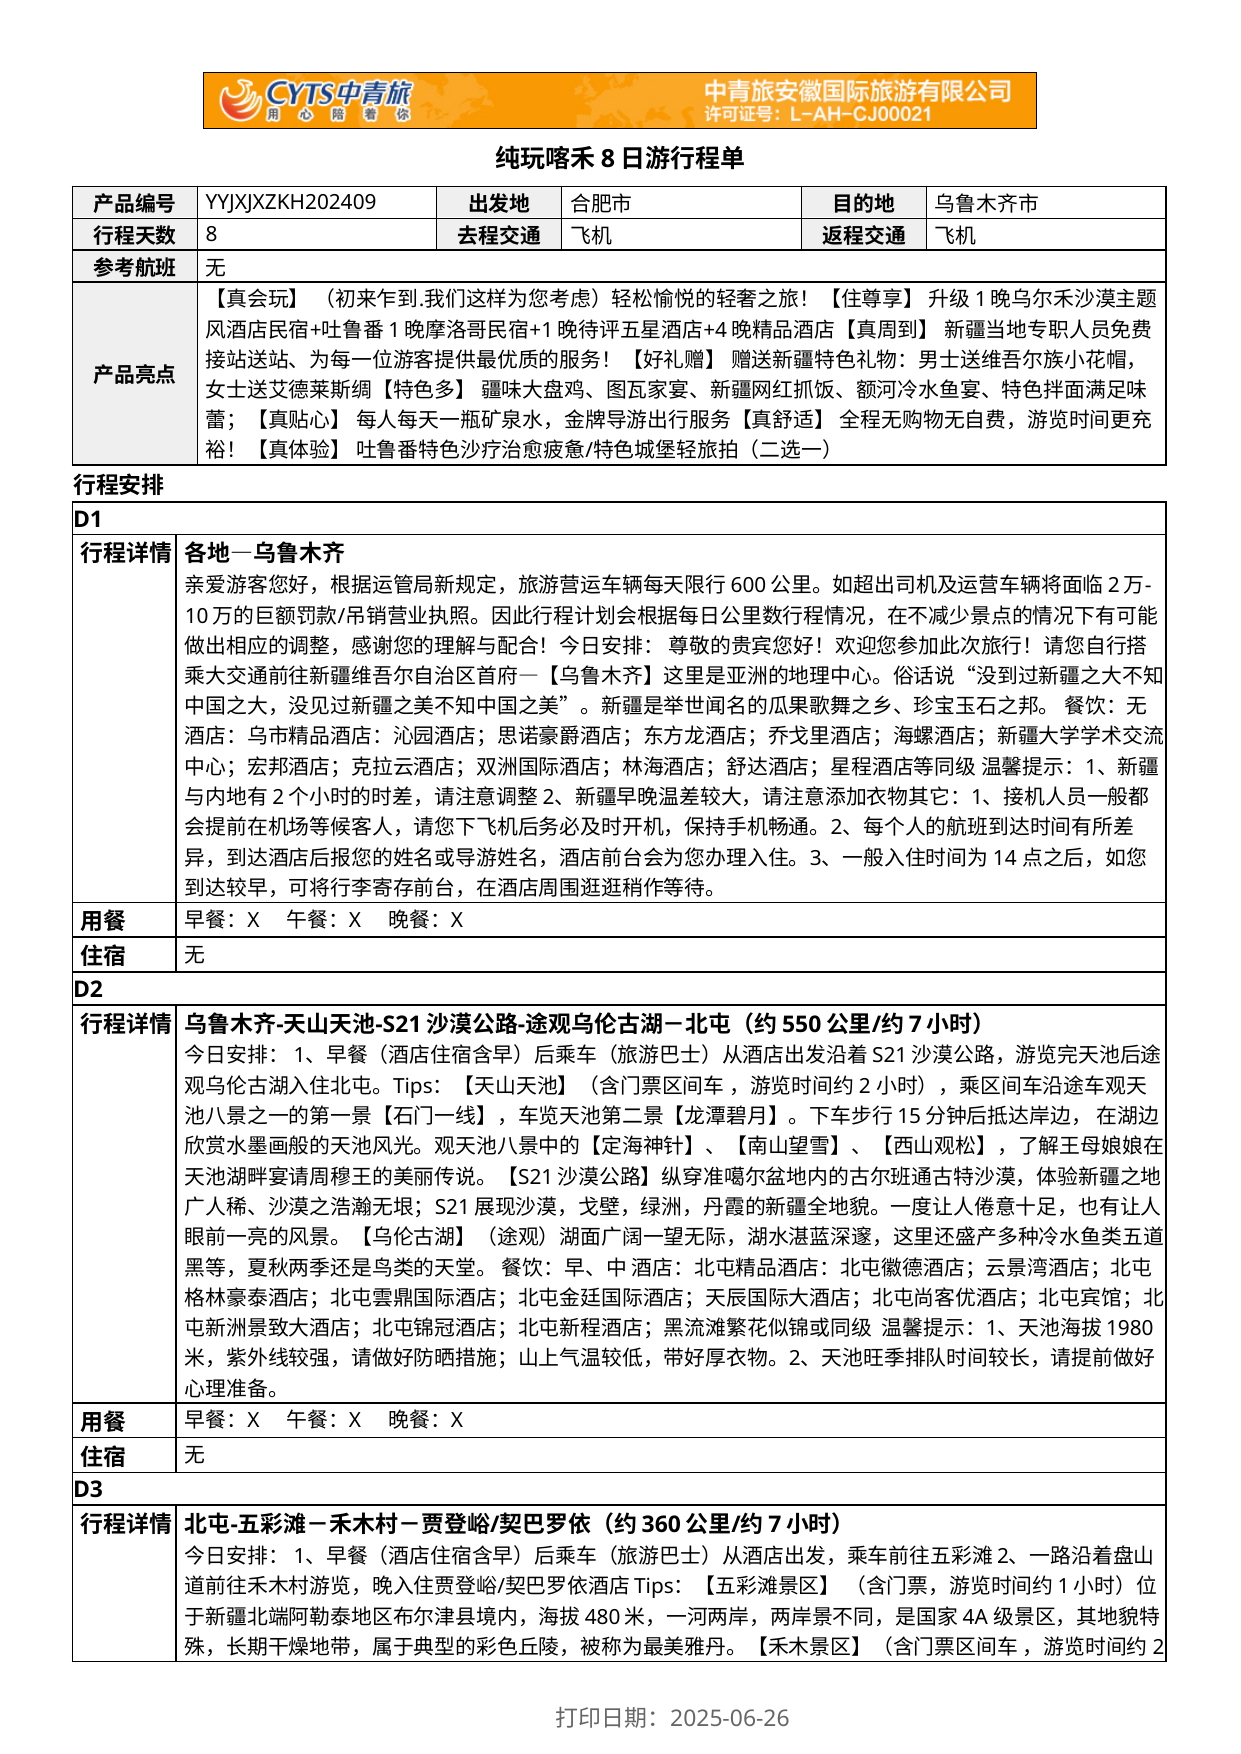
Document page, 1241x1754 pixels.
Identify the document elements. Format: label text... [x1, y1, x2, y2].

text 行程安排 [73, 467, 1167, 500]
table_cell 无 [198, 251, 1165, 281]
table_header 产品编号 [73, 187, 197, 217]
table_cell 早餐：X 午餐：X 晚餐：X [177, 1404, 1165, 1437]
table_cell 行程天数 [73, 219, 197, 249]
table_cell 【真会玩】 （初来乍到.我们这样为您考虑）轻松愉悦的轻奢之旅！ [198, 283, 1165, 464]
text 纯玩喀禾8日游行程单 [73, 139, 1167, 175]
table_cell 无 [177, 1438, 1165, 1472]
table_header 出发地 [437, 187, 561, 217]
table_cell 无 [177, 938, 1165, 971]
table_cell 乌鲁木齐-天山天池-S21沙漠公路-途观乌伦古湖－北屯（约550公里/约7小时） 今日安排： [177, 1006, 1165, 1402]
table_header 目的地 [802, 187, 926, 217]
table_cell 行程详情 [73, 1506, 175, 1661]
table_cell D2 [73, 973, 1165, 1004]
table_cell 行程详情 [73, 535, 175, 901]
table_cell 早餐：X 午餐：X 晚餐：X [177, 903, 1165, 936]
picture [204, 73, 1036, 128]
table_cell 各地—乌鲁木齐 亲爱游客您好，根据运管局新规定，旅游营运车辆每天限行600公里。如超出司机及运营车辆将面临2万-10万的巨额罚款/吊销营业执照。因此行程计划会根据每日公里数行程情况，在不减少景点的情况下有可能做出相应的调整，感谢您的理解与配合！ [177, 535, 1165, 901]
table_cell 住宿 [73, 1438, 175, 1472]
table_cell 用餐 [73, 903, 175, 936]
table_cell 住宿 [73, 938, 175, 971]
table_header 乌鲁木齐市 [927, 187, 1165, 217]
table_cell 飞机 [562, 219, 801, 249]
table_header 合肥市 [562, 187, 801, 217]
table_header D1 [73, 503, 1165, 534]
table_cell 返程交通 [802, 219, 926, 249]
table_cell 飞机 [927, 219, 1165, 249]
table_cell 用餐 [73, 1404, 175, 1437]
table_cell 8 [198, 219, 436, 249]
table_cell 产品亮点 [73, 283, 197, 464]
table_cell 行程详情 [73, 1006, 175, 1402]
table_cell D3 [73, 1473, 1165, 1504]
table_cell 去程交通 [437, 219, 561, 249]
table_header YYJXJXZKH202409 [198, 187, 436, 217]
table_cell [177, 1506, 1165, 1661]
table_cell 参考航班 [73, 251, 197, 281]
